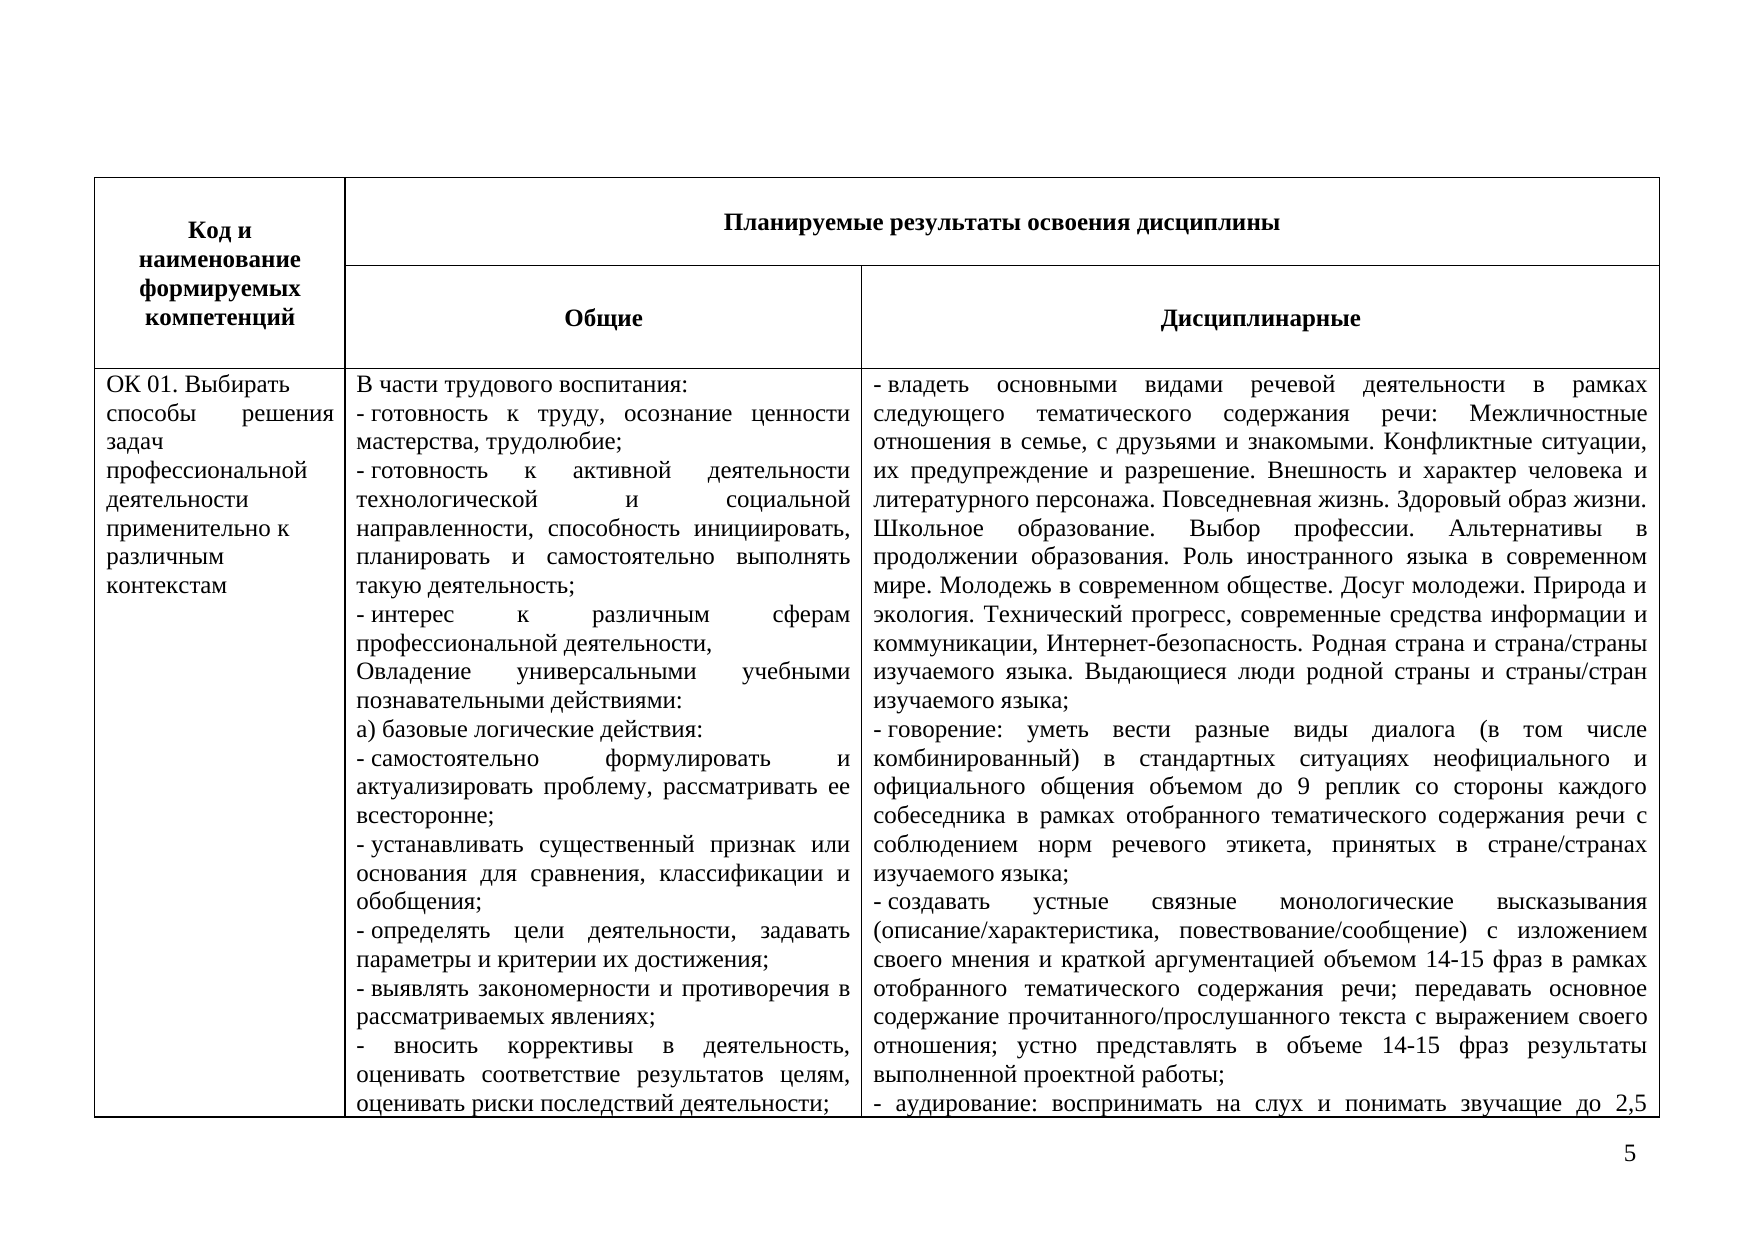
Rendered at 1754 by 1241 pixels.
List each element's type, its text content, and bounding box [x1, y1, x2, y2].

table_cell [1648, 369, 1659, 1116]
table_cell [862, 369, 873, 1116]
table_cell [346, 369, 861, 1116]
table_header Планируемые результаты освоения дисциплины [346, 178, 1659, 265]
table_cell Общие [346, 266, 861, 368]
table_header Код и наименование формируемых компетенций [95, 178, 344, 368]
table_cell Дисциплинарные [862, 266, 1659, 368]
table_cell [95, 369, 344, 1116]
